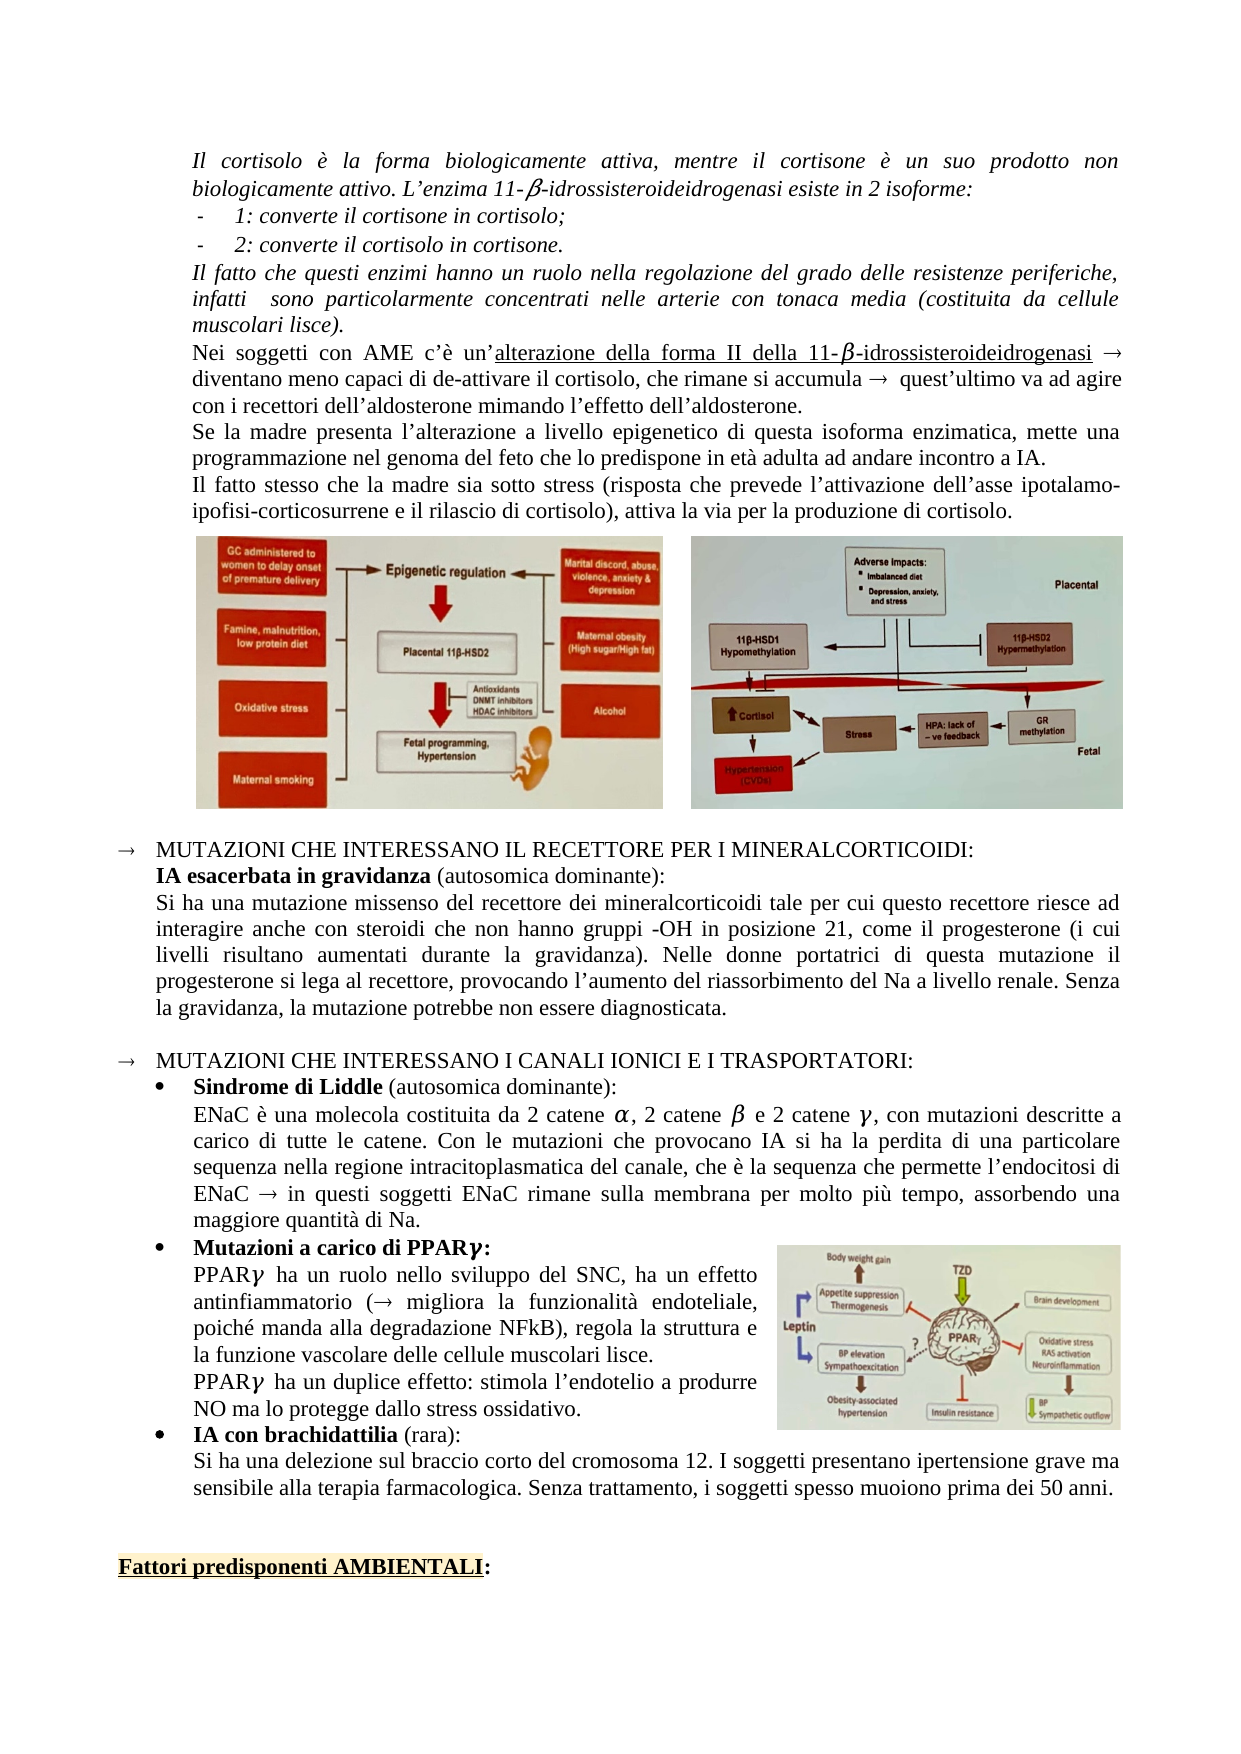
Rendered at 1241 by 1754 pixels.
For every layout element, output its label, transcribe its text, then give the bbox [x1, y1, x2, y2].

text Il cortisolo è la forma biologicamente attiva, mentre il cortisone è un suo prodotto non biologicamente attivo. L’enzima 11-𝛽-idrossisteroideidrogenasi esiste in 2 isoforme: [192, 148, 1122, 202]
text Il fatto stesso che la madre sia sotto stress (risposta che prevede l’attivazione dell’asse ipotalamo- ipofisi-corticosurrene e il rilascio di cortisolo), attiva la via per la produzione di cortisolo. [192, 471, 1122, 523]
list PPAR𝛾 ha un duplice effetto: stimola l’endotelio a produrre NO ma lo protegge dallo stress ossidativo. [193, 1367, 777, 1421]
list IA esacerbata in gravidanza (autosomica dominante): [156, 862, 1122, 888]
picture [691, 536, 1123, 809]
list Mutazioni a carico di PPAR𝛾: [156, 1232, 1122, 1260]
list Si ha una mutazione missenso del recettore dei mineralcorticoidi tale per cui questo recettore riesce ad interagire anche con steroidi che non hanno gruppi -OH in posizione 21, come il progesterone (i cui livelli risultano aumentati durante la gravidanza). Nelle donne portatrici di questa mutazione il progesterone si lega al recettore, provocando l’aumento del riassorbimento del Na a livello renale. Senza la gravidanza, la mutazione potrebbe non essere diagnosticata. [156, 888, 1122, 1020]
list IA con brachidattilia (rara): [156, 1421, 1122, 1447]
list Sindrome di Liddle (autosomica dominante): [156, 1073, 1122, 1099]
list 2: converte il cortisolo in cortisone. [197, 230, 1122, 258]
text Se la madre presenta l’alterazione a livello epigenetico di questa isoforma enzimatica, mette una programmazione nel genoma del feto che lo predispone in età adulta ad andare incontro a IA. [192, 418, 1122, 471]
list Si ha una delezione sul braccio corto del cromosoma 12. I soggetti presentano ipertensione grave ma sensibile alla terapia farmacologica. Senza trattamento, i soggetti spesso muoiono prima dei 50 anni. [193, 1447, 1122, 1500]
text Il fatto che questi enzimi hanno un ruolo nella regolazione del grado delle resistenze periferiche, infatti sono particolarmente concentrati nelle arterie con tonaca media (costituita da cellule muscolari lisce). [192, 258, 1122, 338]
list ENaC è una molecola costituita da 2 catene 𝛼, 2 catene 𝛽 e 2 catene 𝛾, con mutazioni descritte a carico di tutte le catene. Con le mutazioni che provocano IA si ha la perdita di una particolare sequenza nella regione intracitoplasmatica del canale, che è la sequenza che permette l’endocitosi di ENaC in questi soggetti ENaC rimane sulla membrana per molto più tempo, assorbendo una maggiore quantità di Na. [193, 1099, 1122, 1232]
picture [196, 536, 663, 809]
list PPAR𝛾 ha un ruolo nello sviluppo del SNC, ha un effetto antinfiammatorio ( migliora la funzionalità endoteliale, poiché manda alla degradazione NFkB), regola la struttura e la funzione vascolare delle cellule muscolari lisce. [193, 1260, 777, 1367]
picture [777, 1245, 1121, 1430]
text Fattori predisponenti AMBIENTALI: [483, 1553, 1122, 1579]
list MUTAZIONI CHE INTERESSANO IL RECETTORE PER I MINERALCORTICOIDI: [118, 836, 1122, 862]
list MUTAZIONI CHE INTERESSANO I CANALI IONICI E I TRASPORTATORI: [118, 1047, 1122, 1073]
text Nei soggetti con AME c’è un’alterazione della forma II della 11-𝛽-idrossisteroideidrogenasi diventano meno capaci di de-attivare il cortisolo, che rimane si accumula quest’ultimo va ad agire con i recettori dell’aldosterone mimando l’effetto dell’aldosterone. [192, 338, 1122, 418]
list 1: converte il cortisone in cortisolo; [197, 202, 1122, 230]
